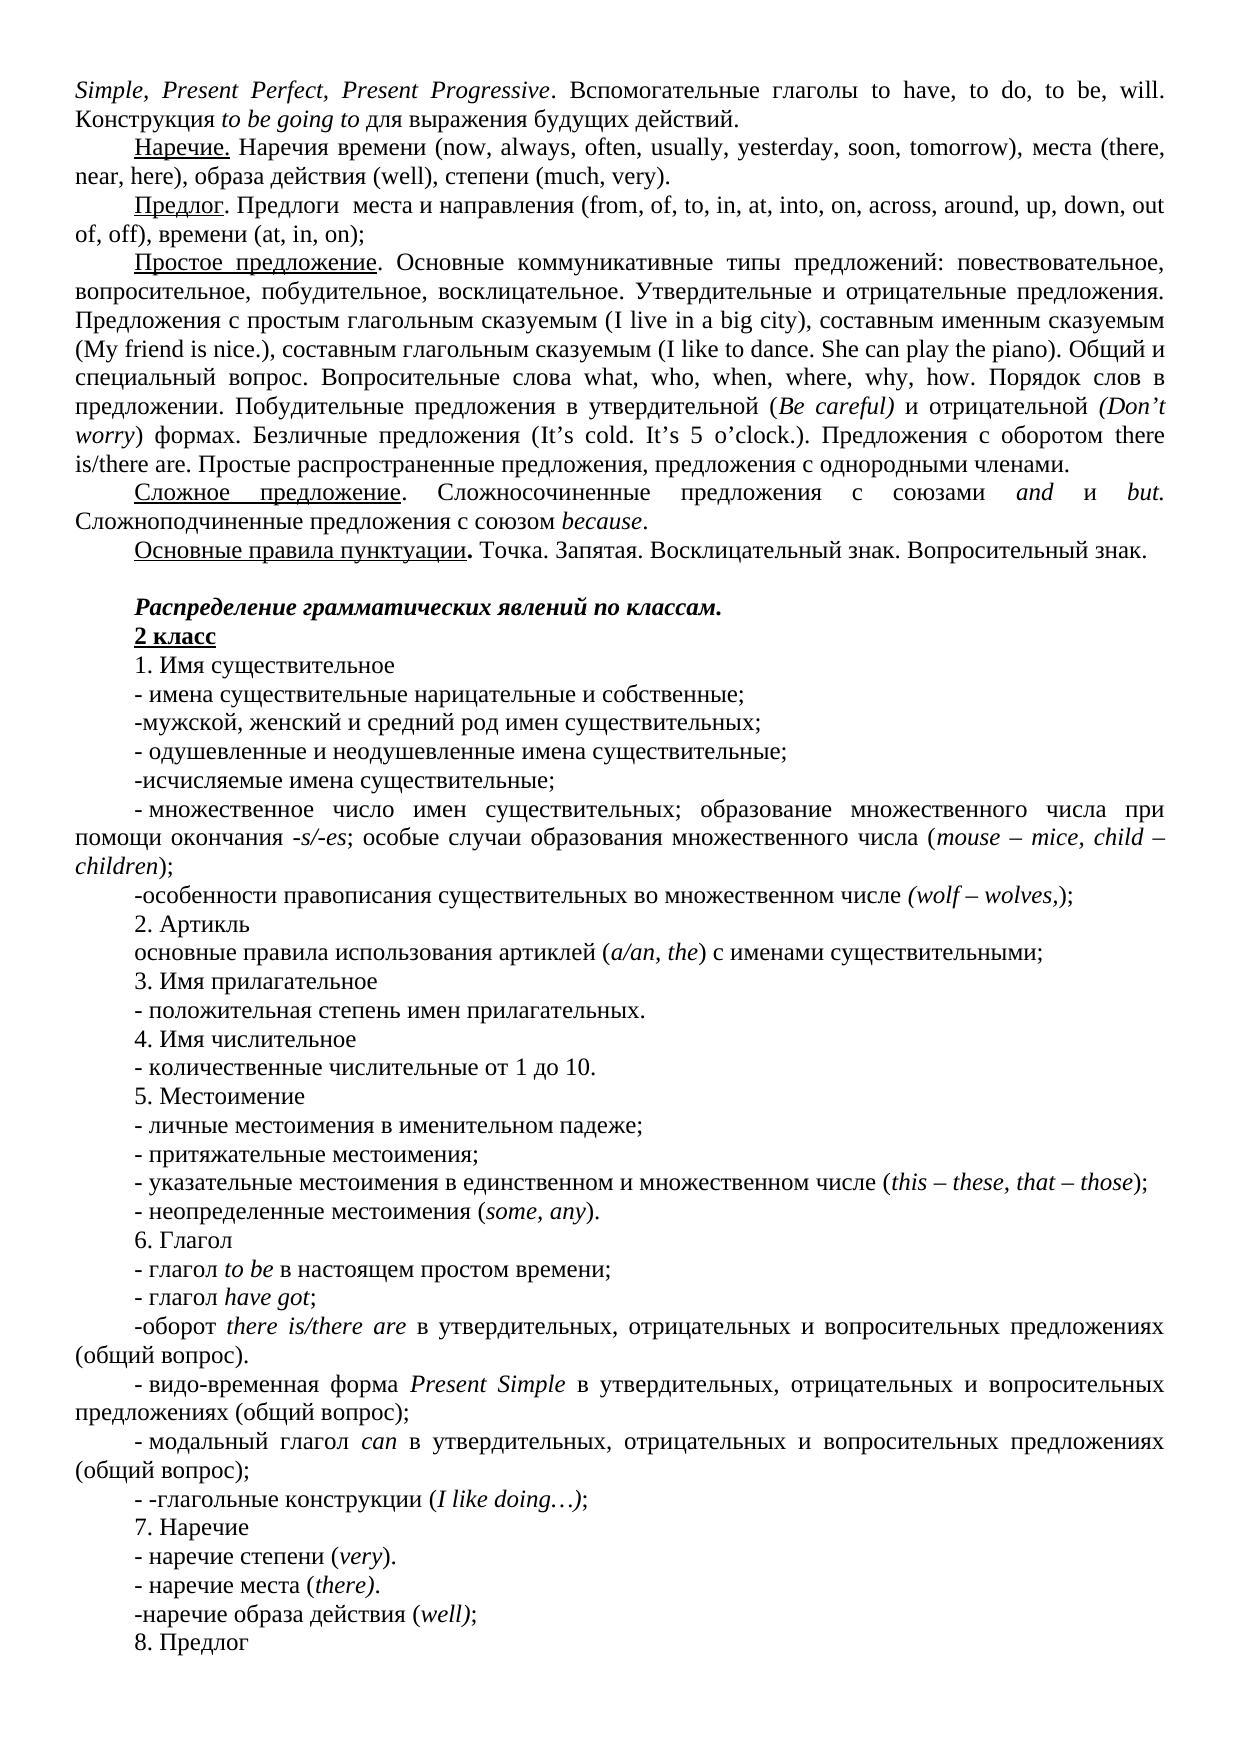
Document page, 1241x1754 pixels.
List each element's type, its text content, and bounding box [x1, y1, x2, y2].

list модальный глагол can в утвердительных, отрицательных и вопросительных предложениях (общий вопрос); [75, 1426, 1165, 1484]
list наречие степени (very). [75, 1541, 1165, 1570]
text Распределение грамматических явлений по классам. [75, 592, 1165, 621]
text основные правила использования артиклей (a/an, the) с именами существительными; [75, 937, 1165, 966]
list глагол have got; [75, 1282, 1165, 1311]
text 1. Имя существительное [75, 650, 1165, 679]
text 6. Глагол [75, 1225, 1165, 1254]
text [75, 75, 1165, 132]
text 5. Местоимение [75, 1081, 1165, 1110]
text 7. Наречие [75, 1512, 1165, 1541]
list неопределенные местоимения (some, any). [75, 1196, 1165, 1225]
list количественные числительные от 1 до 10. [75, 1052, 1165, 1081]
text -мужской, женский и средний род имен существительных; [75, 707, 1165, 736]
text 4. Имя числительное [75, 1024, 1165, 1052]
text -наречие образа действия (well); [75, 1599, 1165, 1627]
text 2 класс [75, 621, 1165, 650]
list глагол to be в настоящем простом времени; [75, 1254, 1165, 1282]
text 2. Артикль [75, 909, 1165, 937]
list видо-временная форма Present Simple в утвердительных, отрицательных и вопросительных предложениях (общий вопрос); [75, 1369, 1165, 1426]
text 8. Предлог [75, 1627, 1165, 1656]
text Сложное предложение. Сложносочиненные предложения с союзами and и but. Сложноподчиненные предложения с союзом because. [75, 477, 1165, 535]
list одушевленные и неодушевленные имена существительные; [75, 736, 1165, 765]
list личные местоимения в именительном падеже; [75, 1110, 1165, 1139]
list имена существительные нарицательные и собственные; [75, 679, 1165, 707]
list указательные местоимения в единственном и множественном числе (this – these, that – those); [75, 1167, 1165, 1196]
list -глагольные конструкции (I like doing…); [75, 1484, 1165, 1512]
list притяжательные местоимения; [75, 1139, 1165, 1167]
text -исчисляемые имена существительные; [75, 765, 1165, 794]
text Простое предложение. Основные коммуникативные типы предложений: повествовательное, вопросительное, побудительное, восклицательное. Утвердительные и отрицательные предложения. Предложения с простым глагольным сказуемым (I live in a big city), составным именным сказуемым (My friend is nice.), составным глагольным сказуемым (I like to dance. She can play the piano). Общий и специальный вопрос. Вопросительные слова what, who, when, where, why, how. Порядок слов в предложении. Побудительные предложения в утвердительной (Be careful) и отрицательной (Don’t worry) формах. Безличные предложения (It’s cold. It’s 5 o’clock.). Предложения с оборотом there is/there are. Простые распространенные предложения, предложения с однородными членами. [75, 247, 1165, 477]
text Основные правила пунктуации. Точка. Запятая. Восклицательный знак. Вопросительный знак. [75, 535, 1165, 564]
text -особенности правописания существительных во множественном числе (wolf – wolves,); [75, 880, 1165, 909]
list положительная степень имен прилагательных. [75, 995, 1165, 1024]
text Наречие. Наречия времени (now, always, often, usually, yesterday, soon, tomorrow), места (there, near, here), образа действия (well), степени (much, very). [75, 132, 1165, 190]
text 3. Имя прилагательное [75, 966, 1165, 995]
text -оборот there is/there are в утвердительных, отрицательных и вопросительных предложениях (общий вопрос). [75, 1311, 1165, 1369]
list множественное число имен существительных; образование множественного числа при помощи окончания -s/-es; особые случаи образования множественного числа (mouse – mice, child – children); [75, 794, 1165, 880]
text Предлог. Предлоги места и направления (from, of, to, in, at, into, on, across, around, up, down, out of, off), времени (at, in, on); [75, 190, 1165, 247]
list наречие места (there). [75, 1570, 1165, 1599]
